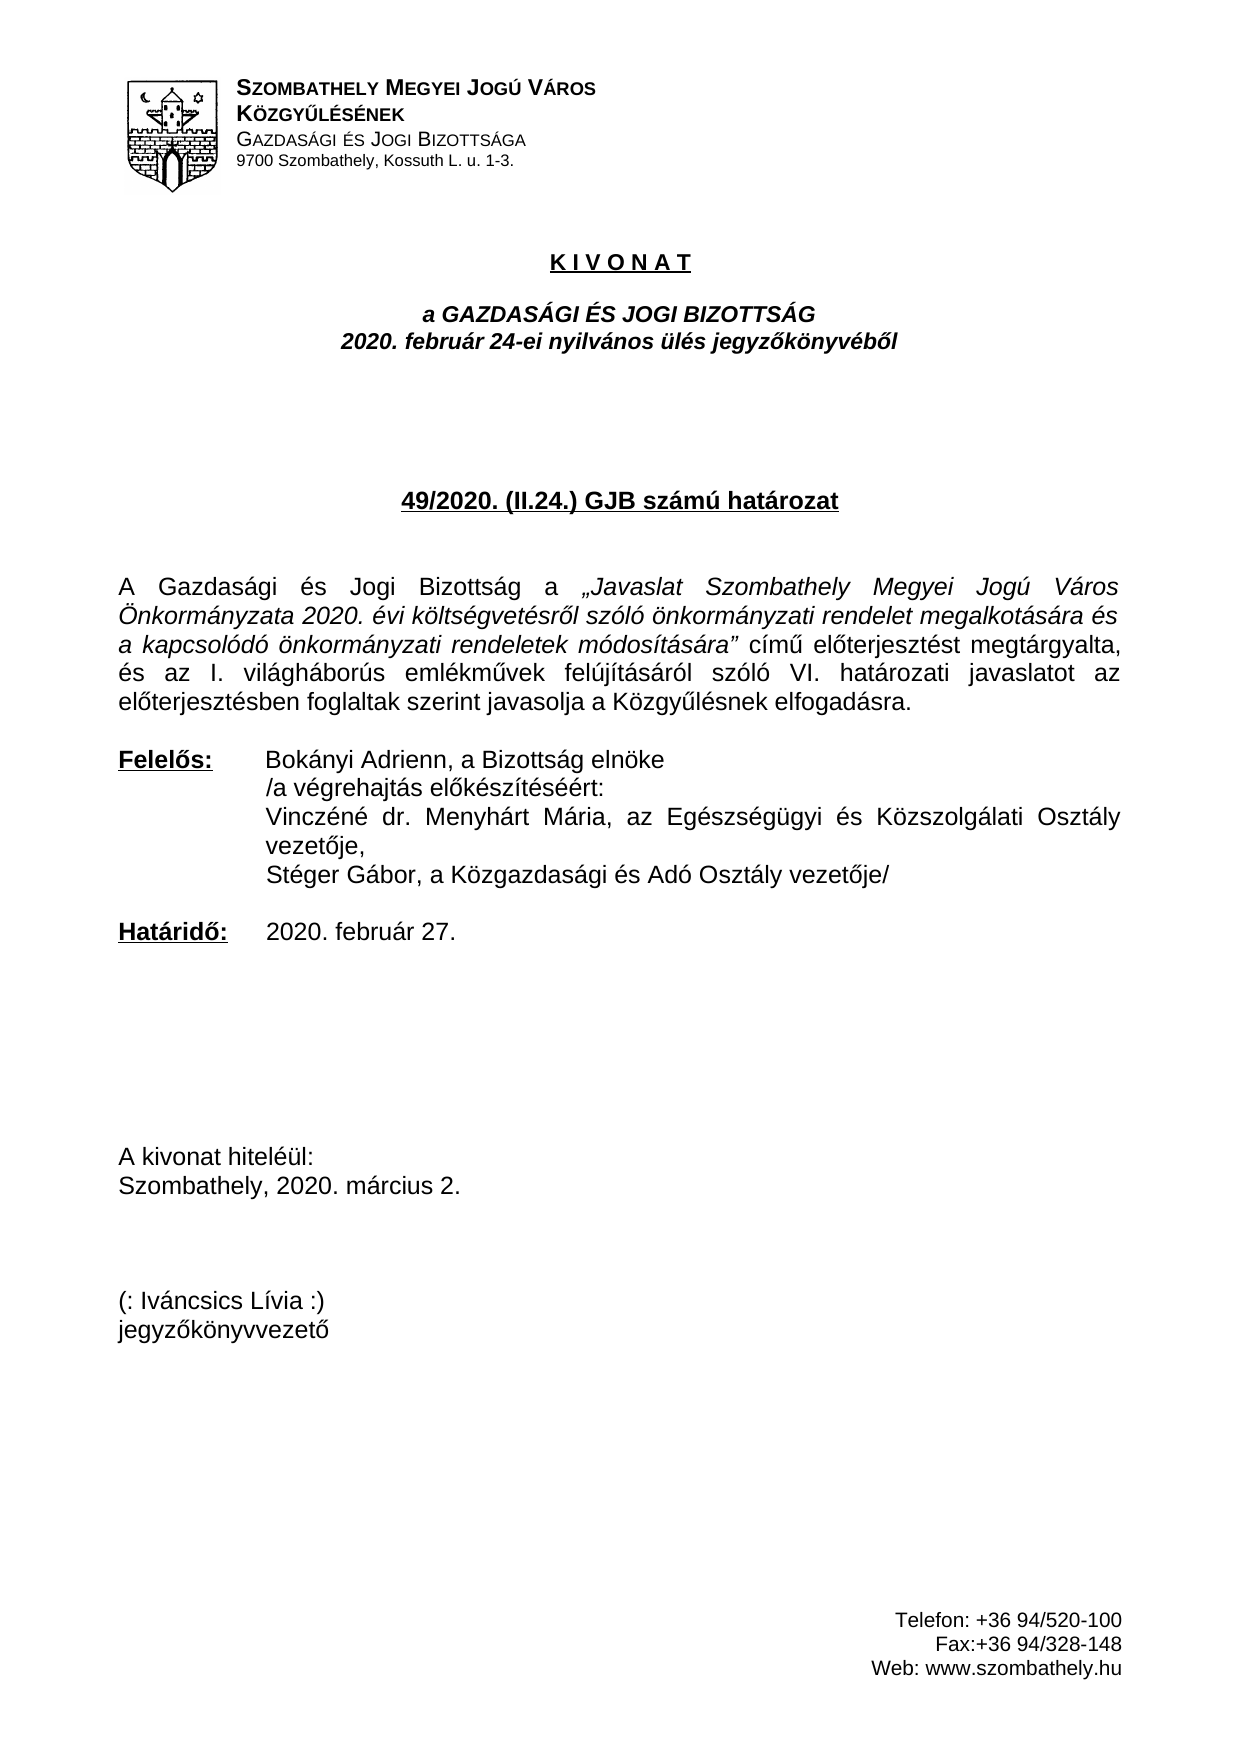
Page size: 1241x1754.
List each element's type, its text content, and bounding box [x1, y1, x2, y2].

picture [124, 77, 222, 195]
text Stéger Gábor, a Közgazdasági és Adó Osztály vezetője/ [118, 860, 1122, 888]
text Szombathely, 2020. március 2. [118, 1171, 1122, 1200]
text A Gazdasági és Jogi Bizottság a „Javaslat Szombathely Megyei Jogú Város Önkormányzata 2020. évi költségvetésről szóló önkormányzati rendelet megalkotására és a kapcsolódó önkormányzati rendeletek módosítására” című előterjesztést megtárgyalta, és az I. világháborús emlékművek felújításáról szóló VI. határozati javaslatot az előterjesztésben foglaltak szerint javasolja a Közgyűlésnek elfogadásra. [118, 572, 1122, 716]
text /a végrehajtás előkészítéséért: [118, 773, 1122, 802]
text K I V O N A T [118, 249, 1122, 275]
text (: Iváncsics Lívia :) [118, 1286, 1122, 1315]
text jegyzőkönyvvezető [118, 1315, 1122, 1344]
text Vinczéné dr. Menyhárt Mária, az Egészségügyi és Közszolgálati Osztály vezetője, [265, 802, 1122, 860]
text a GAZDASÁGI ÉS JOGI BIZOTTSÁG [118, 301, 1122, 328]
text Felelős: Bokányi Adrienn, a Bizottság elnöke [118, 745, 1122, 773]
text A kivonat hiteléül: [118, 1142, 1122, 1171]
text 2020. február 24-ei nyilvános ülés jegyzőkönyvéből [118, 328, 1122, 354]
text Határidő: 2020. február 27. [118, 917, 1122, 946]
text 49/2020. (II.24.) GJB számú határozat [118, 486, 1122, 515]
